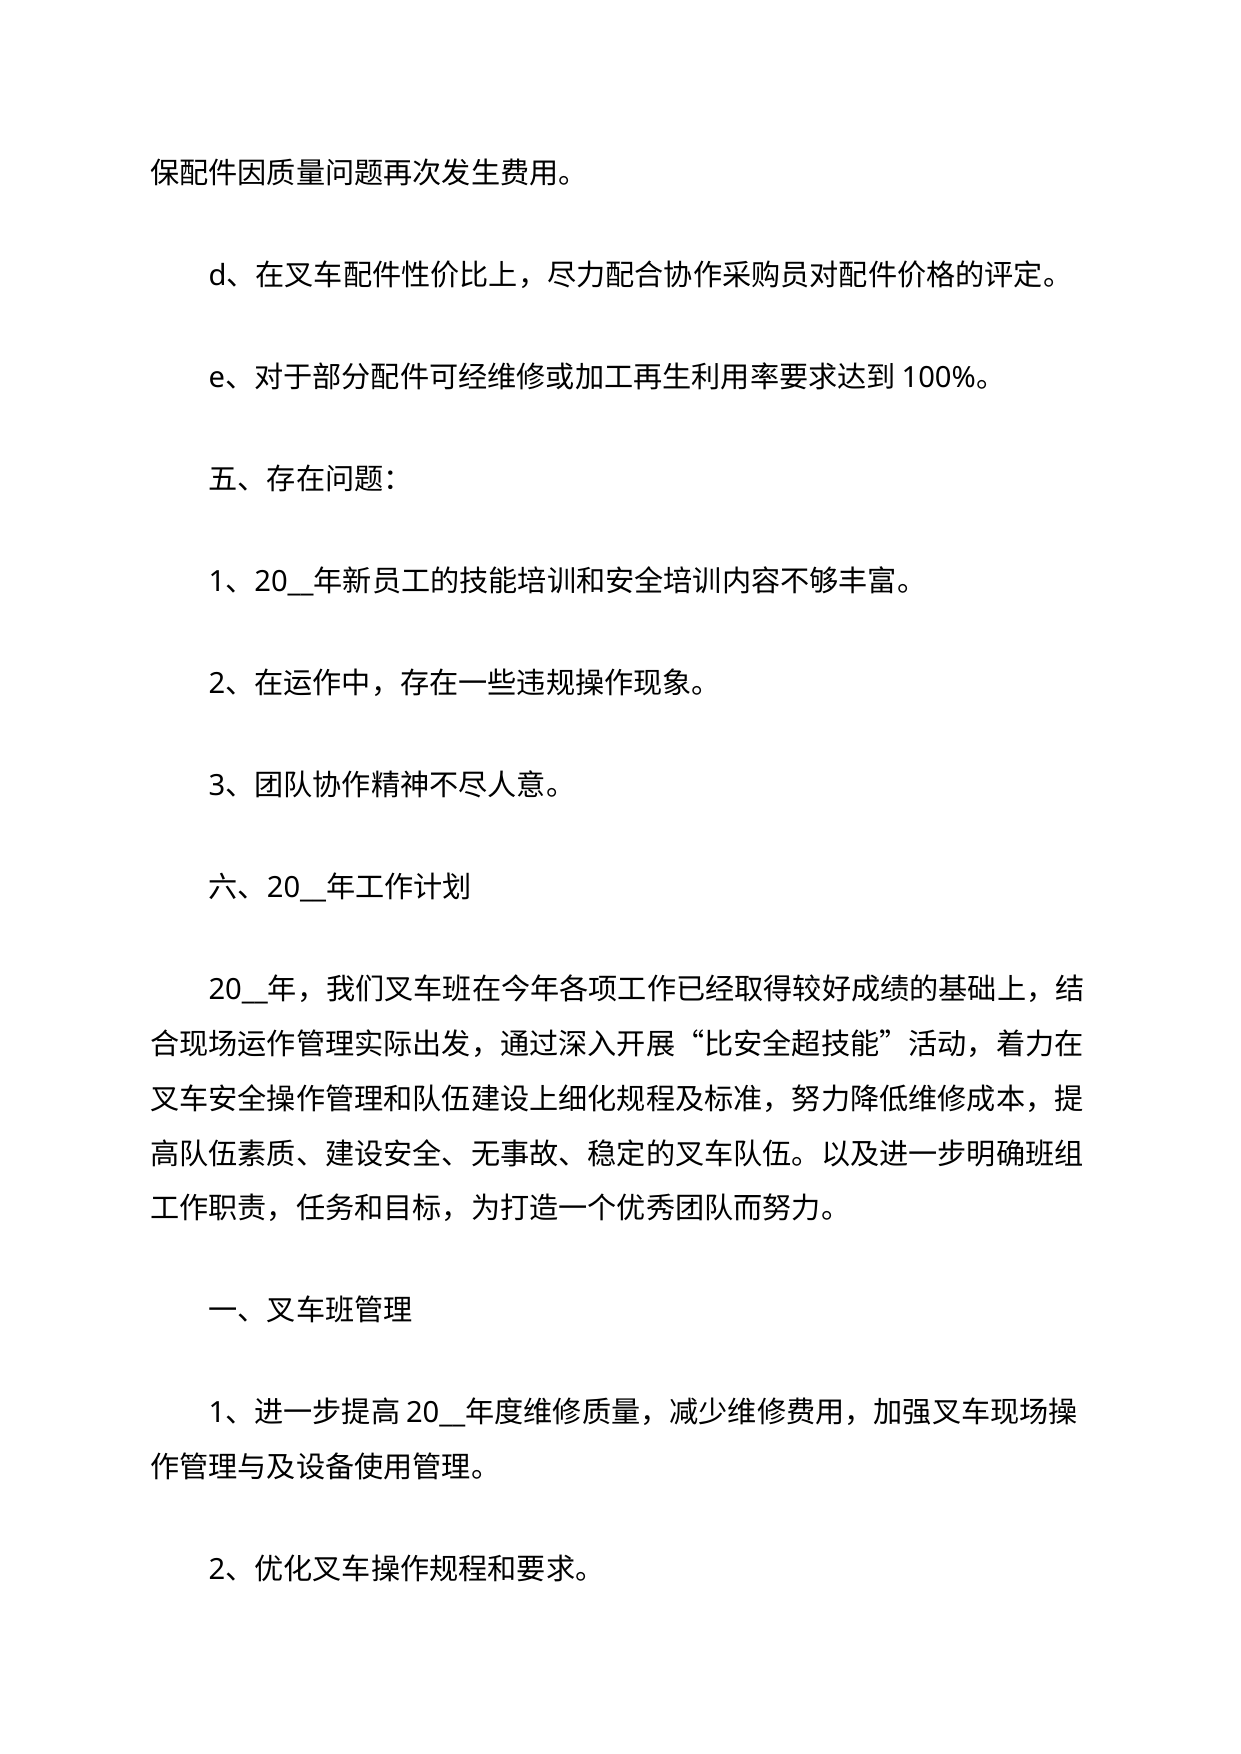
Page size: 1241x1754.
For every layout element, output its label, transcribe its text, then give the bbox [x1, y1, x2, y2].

text d、在叉车配件性价比上，尽力配合协作采购员对配件价格的评定。 [150, 252, 1090, 294]
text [150, 150, 1090, 192]
text 2、优化叉车操作规程和要求。 [150, 1545, 1090, 1588]
text e、对于部分配件可经维修或加工再生利用率要求达到100%。 [150, 354, 1090, 396]
text 1、20__年新员工的技能培训和安全培训内容不够丰富。 [150, 557, 1090, 600]
text 3、团队协作精神不尽人意。 [150, 761, 1090, 804]
text 六、20__年工作计划 [150, 863, 1090, 906]
text 五、存在问题： [150, 456, 1090, 498]
text 1、进一步提高20__年度维修质量，减少维修费用，加强叉车现场操作管理与及设备使用管理。 [150, 1389, 1090, 1486]
text 2、在运作中，存在一些违规操作现象。 [150, 659, 1090, 702]
text 一、叉车班管理 [150, 1287, 1090, 1329]
text 20__年，我们叉车班在今年各项工作已经取得较好成绩的基础上，结合现场运作管理实际出发，通过深入开展“比安全超技能”活动，着力在叉车安全操作管理和队伍建设上细化规程及标准，努力降低维修成本，提高队伍素质、建设安全、无事故、稳定的叉车队伍。以及进一步明确班组工作职责，任务和目标，为打造一个优秀团队而努力。 [150, 965, 1090, 1227]
